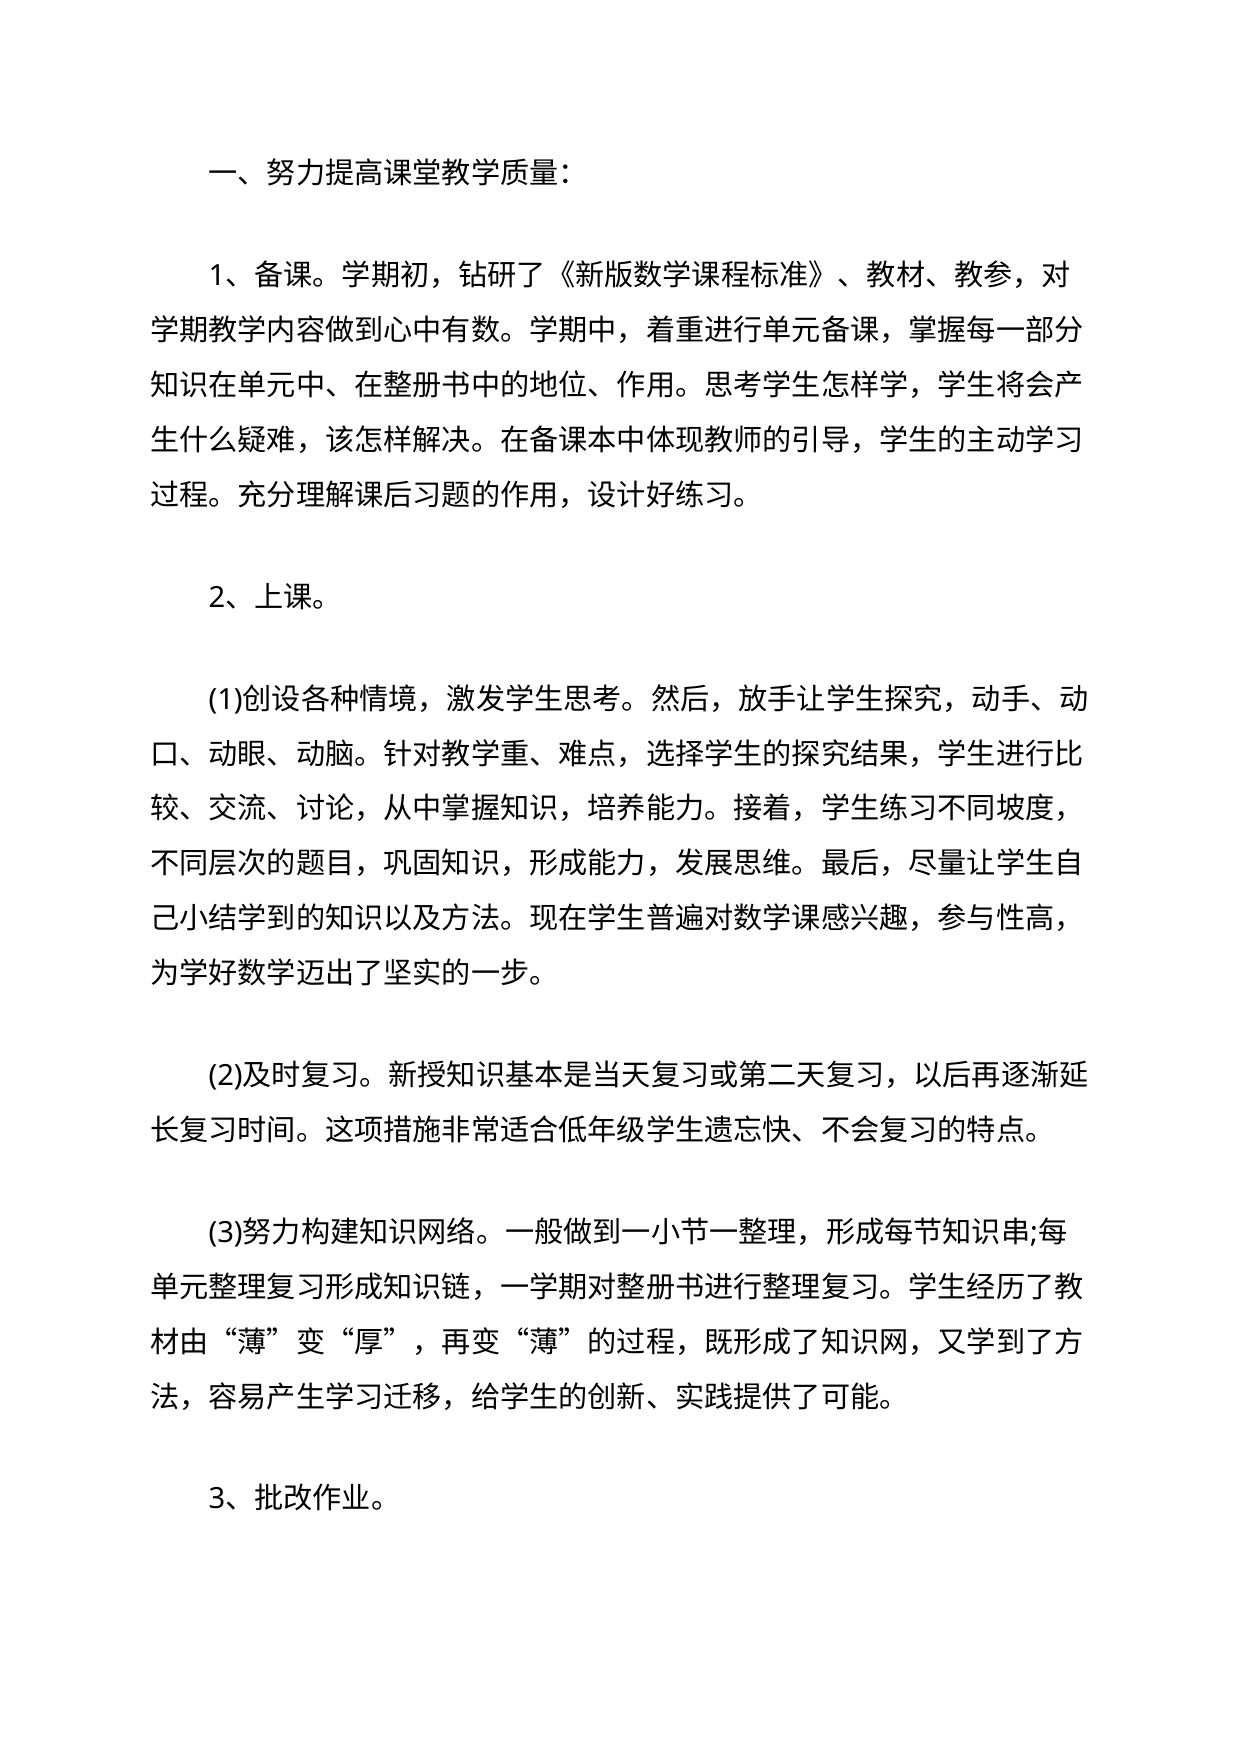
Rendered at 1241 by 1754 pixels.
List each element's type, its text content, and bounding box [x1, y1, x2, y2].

text 3、批改作业。 [150, 1475, 1090, 1517]
text 1、备课。学期初，钻研了《新版数学课程标准》、教材、教参，对学期教学内容做到心中有数。学期中，着重进行单元备课，掌握每一部分知识在单元中、在整册书中的地位、作用。思考学生怎样学，学生将会产生什么疑难，该怎样解决。在备课本中体现教师的引导，学生的主动学习过程。充分理解课后习题的作用，设计好练习。 [150, 252, 1090, 514]
text 一、努力提高课堂教学质量： [150, 150, 1090, 192]
text (3)努力构建知识网络。一般做到一小节一整理，形成每节知识串;每单元整理复习形成知识链，一学期对整册书进行整理复习。学生经历了教材由“薄”变“厚”，再变“薄”的过程，既形成了知识网，又学到了方法，容易产生学习迁移，给学生的创新、实践提供了可能。 [150, 1208, 1090, 1415]
text (2)及时复习。新授知识基本是当天复习或第二天复习，以后再逐渐延长复习时间。这项措施非常适合低年级学生遗忘快、不会复习的特点。 [150, 1052, 1090, 1149]
text 2、上课。 [150, 573, 1090, 616]
text (1)创设各种情境，激发学生思考。然后，放手让学生探究，动手、动口、动眼、动脑。针对教学重、难点，选择学生的探究结果，学生进行比较、交流、讨论，从中掌握知识，培养能力。接着，学生练习不同坡度，不同层次的题目，巩固知识，形成能力，发展思维。最后，尽量让学生自己小结学到的知识以及方法。现在学生普遍对数学课感兴趣，参与性高，为学好数学迈出了坚实的一步。 [150, 675, 1090, 992]
